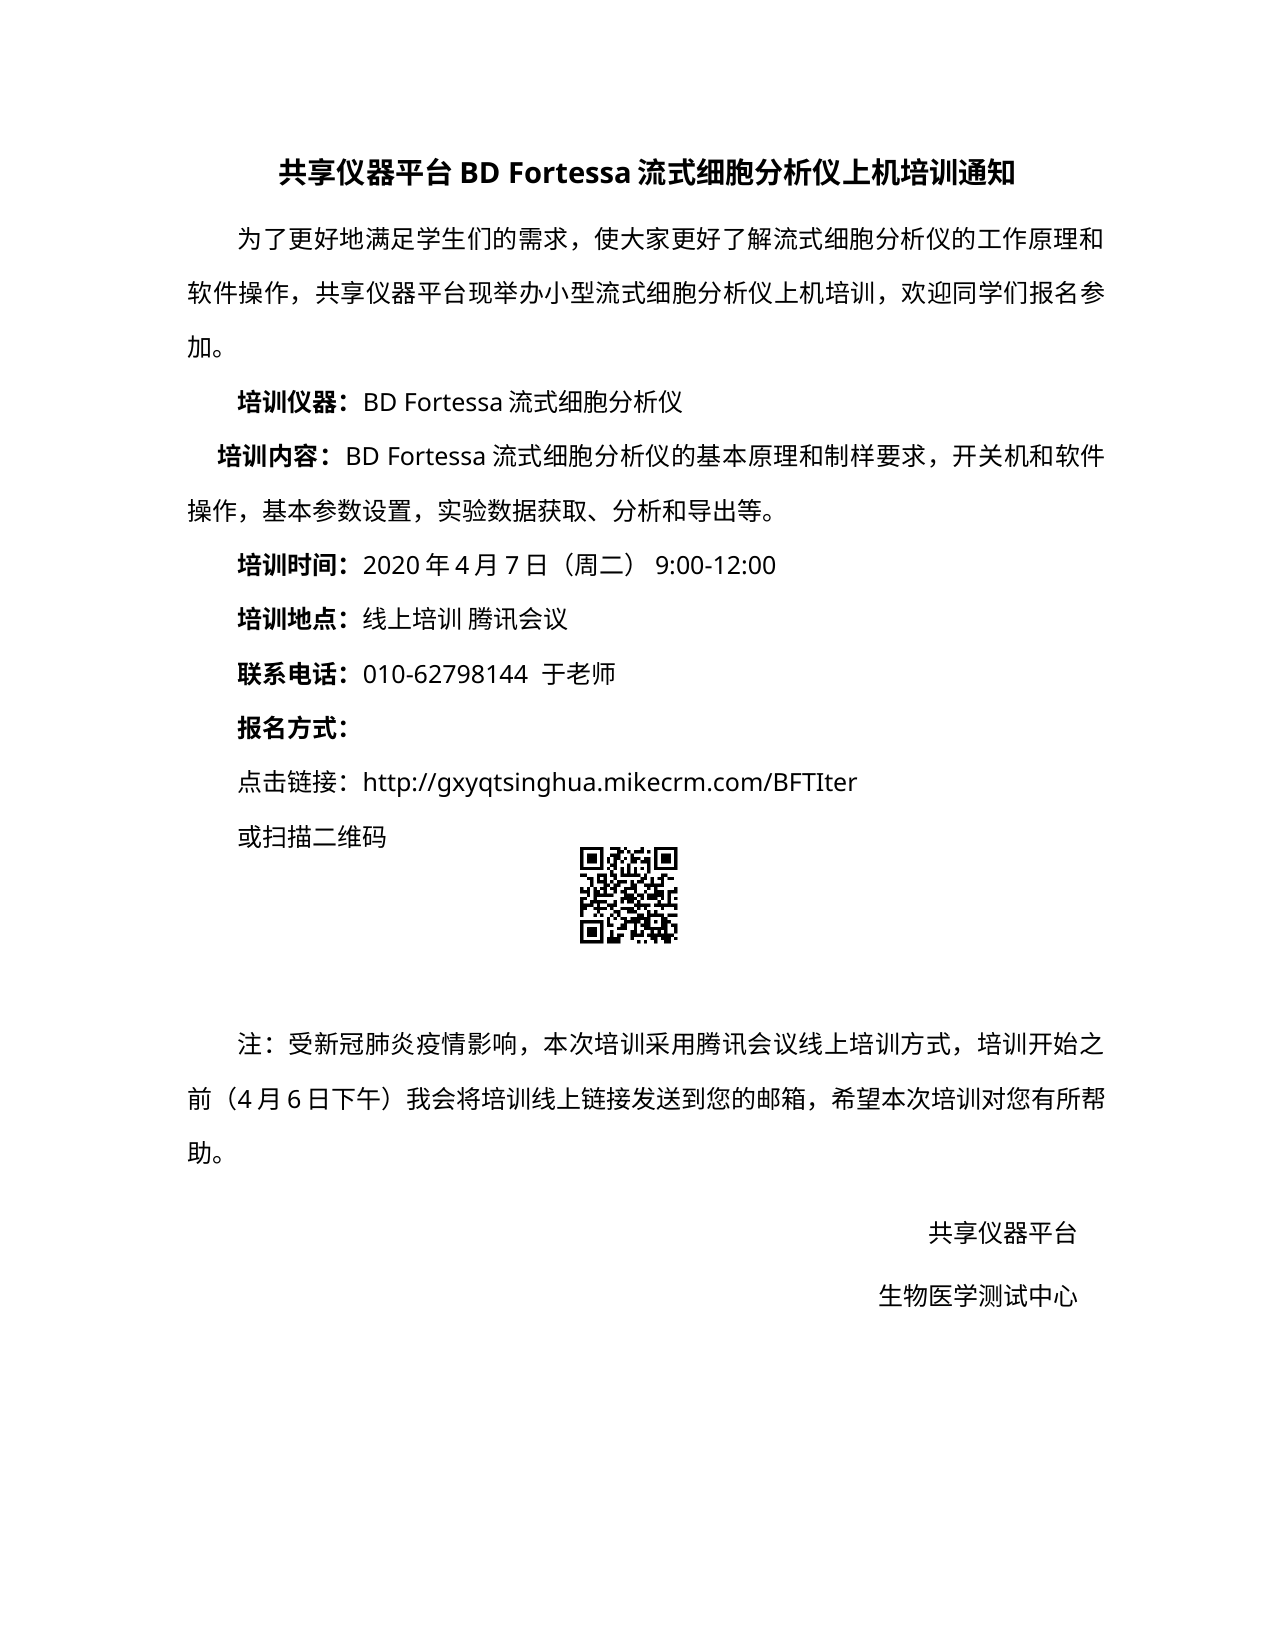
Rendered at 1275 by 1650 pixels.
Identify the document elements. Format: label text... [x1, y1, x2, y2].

text 联系电话：010-62798144 于老师 [187, 654, 1107, 690]
picture [573, 840, 680, 947]
text 点击链接：http://gxyqtsinghua.mikecrm.com/BFTIter [187, 763, 1107, 799]
text 共享仪器平台BD Fortessa流式细胞分析仪上机培训通知 [187, 150, 1107, 192]
text 培训时间：2020年4月 7日（周二） 9:00-12:00 [187, 545, 1107, 582]
text 培训仪器：BD Fortessa流式细胞分析仪 [187, 382, 1107, 418]
text 为了更好地满足学生们的需求，使大家更好了解流式细胞分析仪的工作原理和软件操作，共享仪器平台现举办小型流式细胞分析仪上机培训，欢迎同学们报名参加。 [187, 219, 1107, 364]
text 或扫描二维码 [187, 817, 1107, 853]
text 生物医学测试中心 [187, 1275, 1078, 1313]
text 培训内容：BD Fortessa流式细胞分析仪的基本原理和制样要求，开关机和软件操作，基本参数设置，实验数据获取、分析和导出等。 [187, 437, 1107, 527]
text 报名方式： [187, 708, 1107, 745]
text 注：受新冠肺炎疫情影响，本次培训采用腾讯会议线上培训方式，培训开始之前（4月6日下午）我会将培训线上链接发送到您的邮箱，希望本次培训对您有所帮助。 [187, 1025, 1107, 1170]
text 培训地点：线上培训 腾讯会议 [187, 600, 1107, 636]
text 共享仪器平台 [187, 1213, 1078, 1250]
